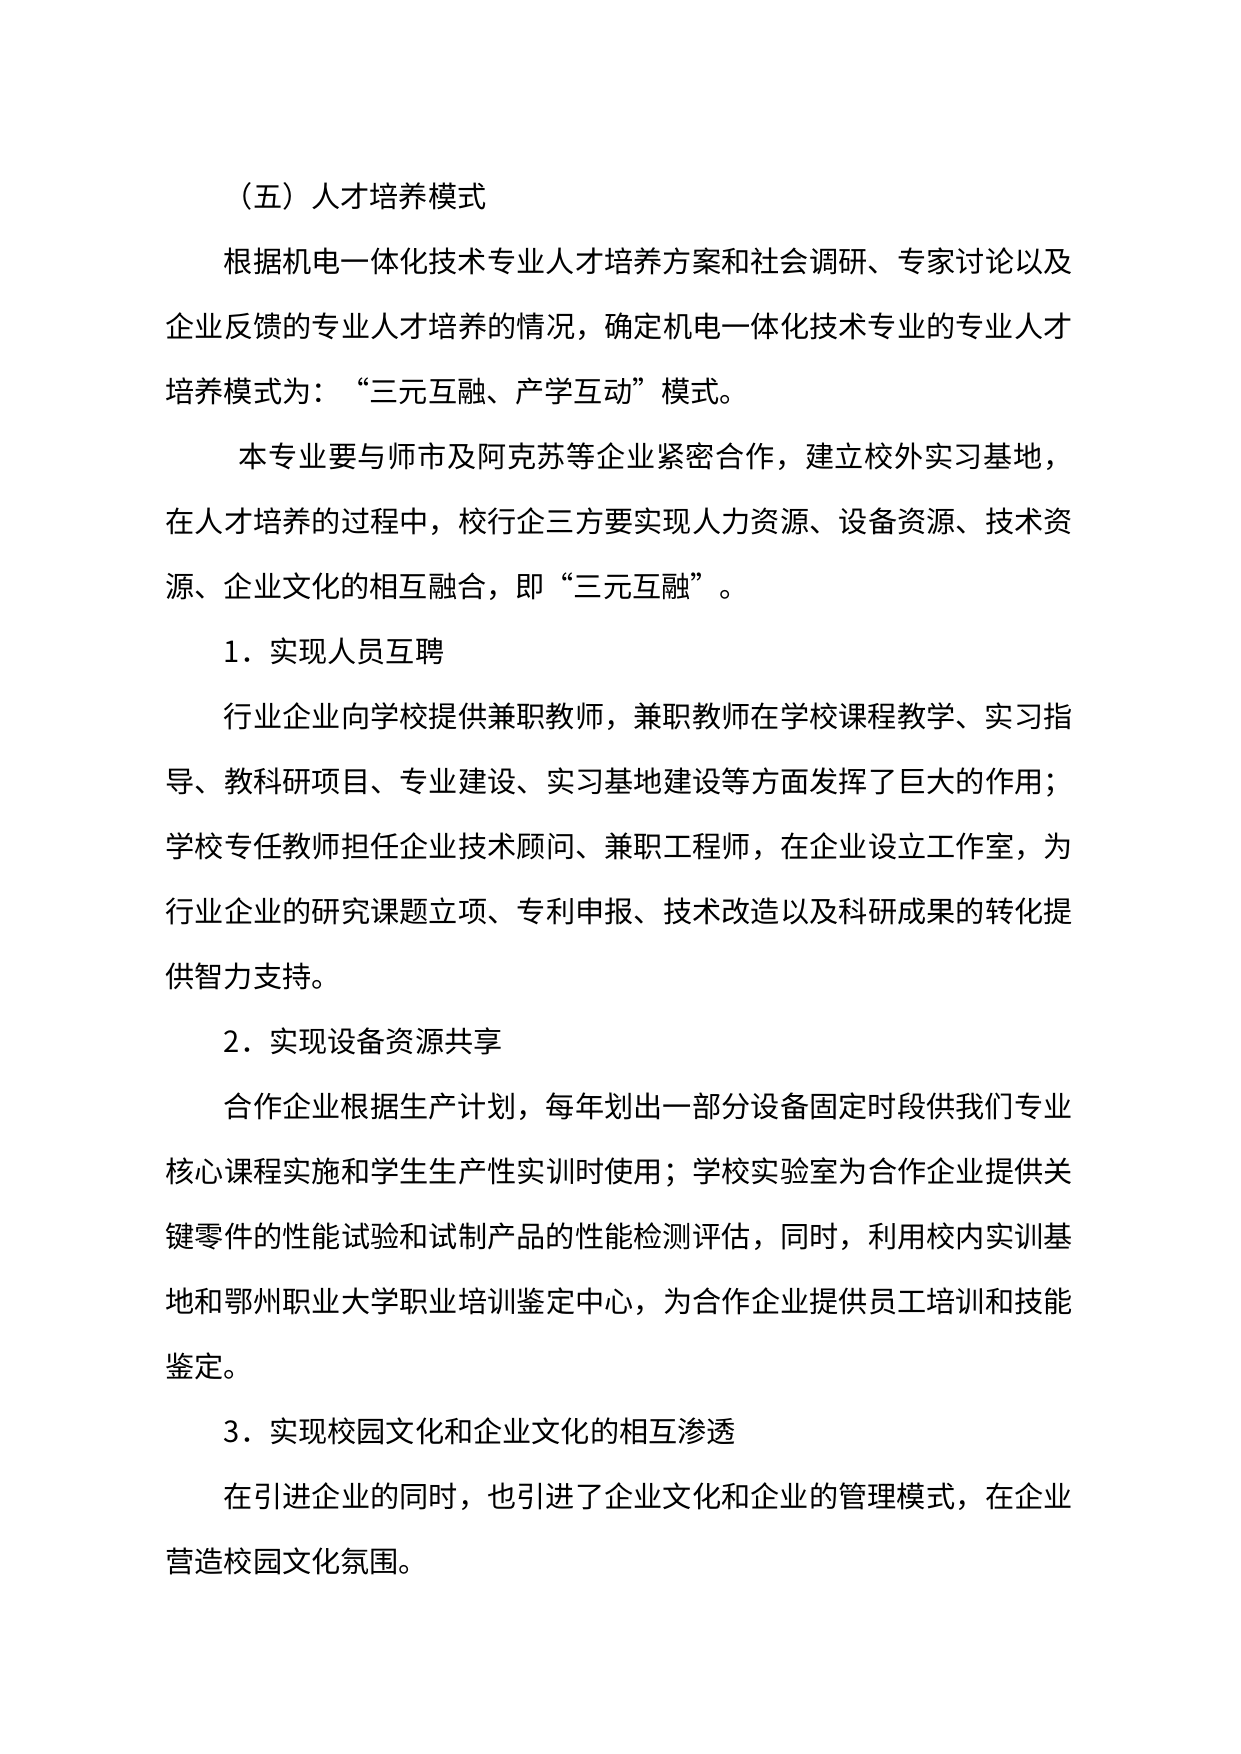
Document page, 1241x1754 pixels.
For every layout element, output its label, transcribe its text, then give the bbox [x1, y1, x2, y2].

text 2．实现设备资源共享 [165, 1007, 1075, 1072]
text 根据机电一体化技术专业人才培养方案和社会调研、专家讨论以及企业反馈的专业人才培养的情况，确定机电一体化技术专业的专业人才培养模式为：“三元互融、产学互动”模式。 [165, 227, 1075, 422]
text （五）人才培养模式 [165, 162, 1075, 227]
text 合作企业根据生产计划，每年划出一部分设备固定时段供我们专业核心课程实施和学生生产性实训时使用；学校实验室为合作企业提供关键零件的性能试验和试制产品的性能检测评估，同时，利用校内实训基地和鄂州职业大学职业培训鉴定中心，为合作企业提供员工培训和技能鉴定。 [165, 1072, 1075, 1397]
text 3．实现校园文化和企业文化的相互渗透 [165, 1397, 1075, 1462]
text 行业企业向学校提供兼职教师，兼职教师在学校课程教学、实习指导、教科研项目、专业建设、实习基地建设等方面发挥了巨大的作用；学校专任教师担任企业技术顾问、兼职工程师，在企业设立工作室，为行业企业的研究课题立项、专利申报、技术改造以及科研成果的转化提供智力支持。 [165, 682, 1075, 1007]
text 在引进企业的同时，也引进了企业文化和企业的管理模式，在企业营造校园文化氛围。 [165, 1462, 1075, 1592]
text 1．实现人员互聘 [165, 617, 1075, 682]
text 本专业要与师市及阿克苏等企业紧密合作，建立校外实习基地，在人才培养的过程中，校行企三方要实现人力资源、设备资源、技术资源、企业文化的相互融合，即“三元互融”。 [165, 422, 1075, 617]
